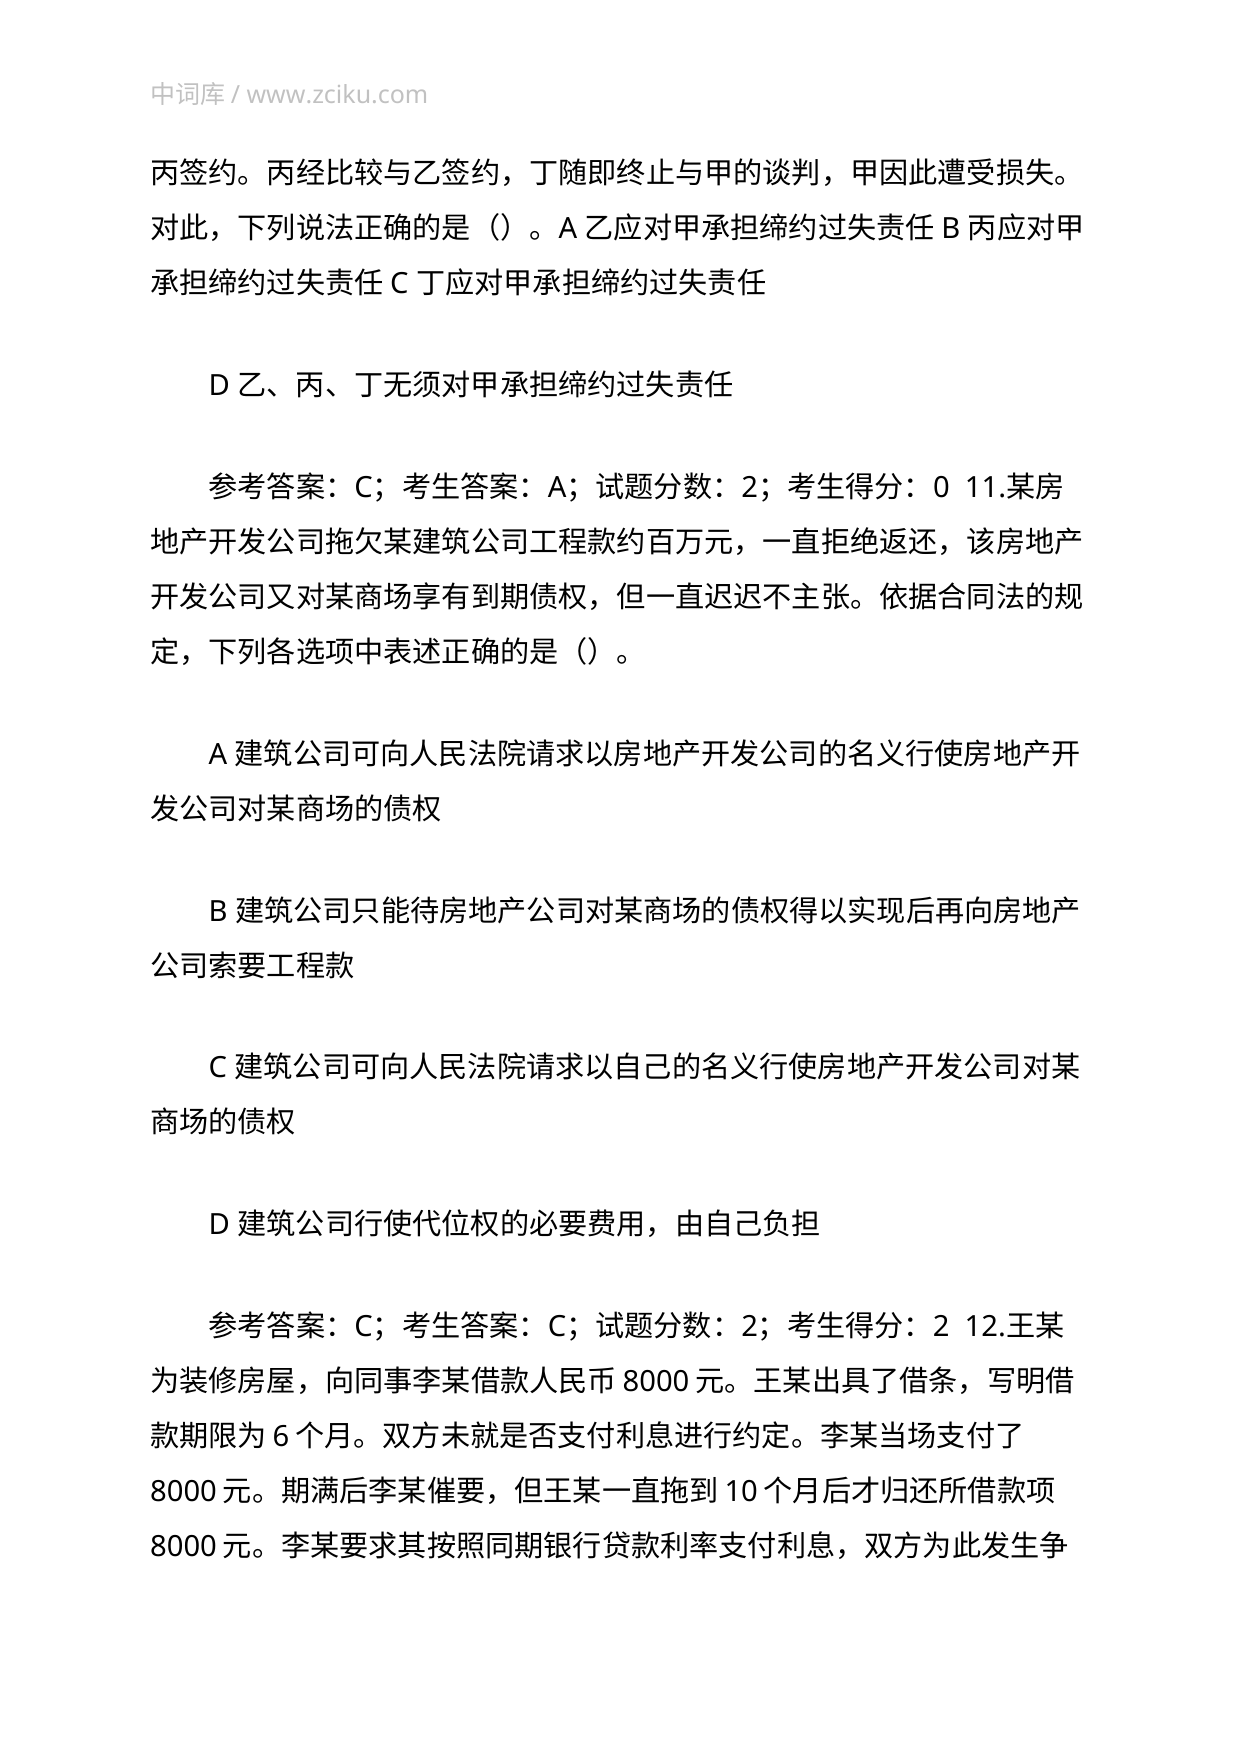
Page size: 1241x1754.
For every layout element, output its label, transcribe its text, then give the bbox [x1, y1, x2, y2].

text B 建筑公司只能待房地产公司对某商场的债权得以实现后再向房地产公司索要工程款 [150, 887, 1090, 984]
text D 乙、丙、丁无须对甲承担缔约过失责任 [150, 362, 1090, 404]
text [150, 150, 1090, 302]
text C 建筑公司可向人民法院请求以自己的名义行使房地产开发公司对某商场的债权 [150, 1044, 1090, 1141]
text A 建筑公司可向人民法院请求以房地产开发公司的名义行使房地产开发公司对某商场的债权 [150, 730, 1090, 828]
text D 建筑公司行使代位权的必要费用，由自己负担 [150, 1201, 1090, 1243]
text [150, 1303, 1090, 1565]
text 参考答案：C；考生答案：A；试题分数：2；考生得分：0 11.某房地产开发公司拖欠某建筑公司工程款约百万元，一直拒绝返还，该房地产开发公司又对某商场享有到期债权，但一直迟迟不主张。依据合同法的规定，下列各选项中表述正确的是（）。 [150, 464, 1090, 671]
